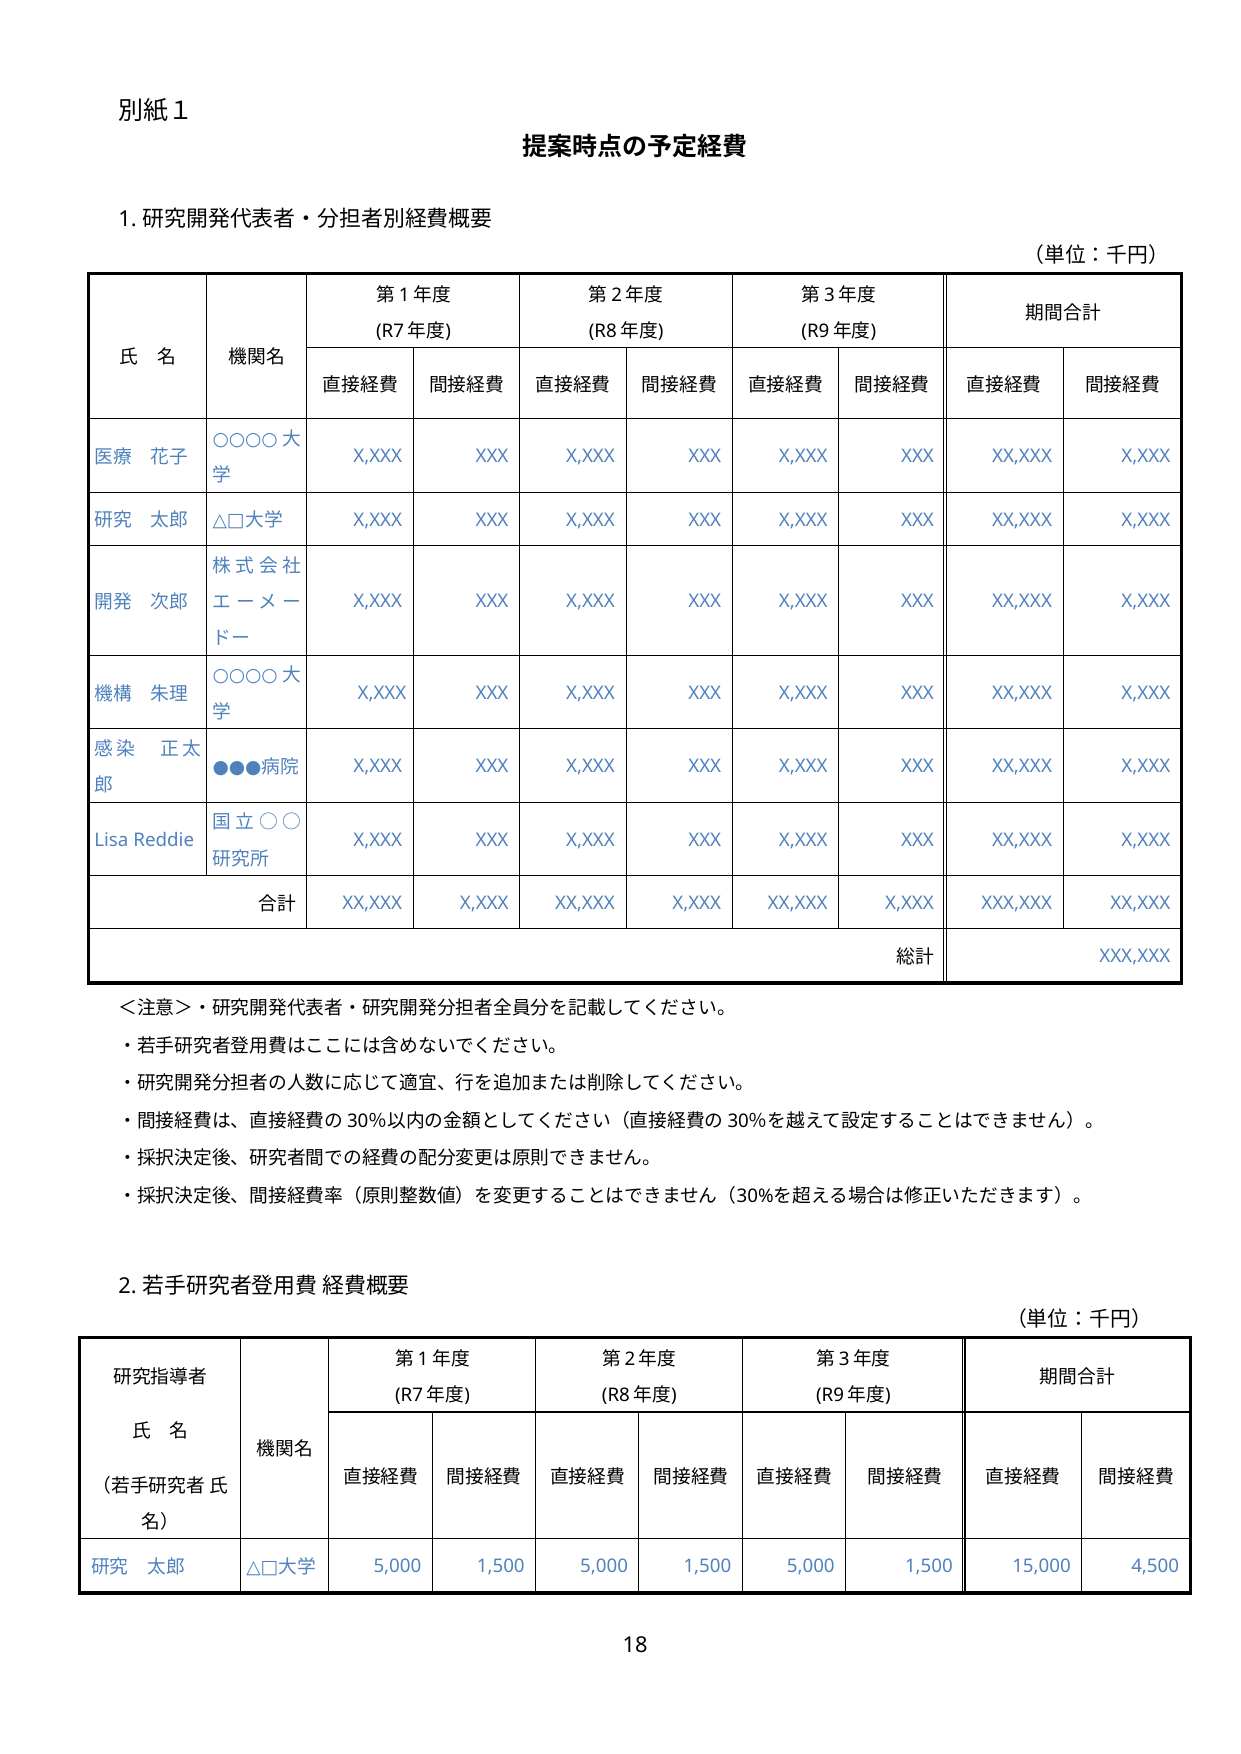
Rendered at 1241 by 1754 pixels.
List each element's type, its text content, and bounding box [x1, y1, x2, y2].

table_cell X,XXX [414, 876, 519, 928]
table_cell X,XXX [733, 493, 838, 545]
text ・採択決定後、間接経費率（原則整数値）を変更することはできません（30%を超える場合は修正いただきます）。 [118, 1172, 1152, 1209]
table_cell 研究 太郎 （栄目土 太郎） [81, 1539, 240, 1591]
table_cell XX,XXX [947, 729, 1063, 802]
table_cell X,XXX [839, 876, 943, 928]
table_header 第3年度 (R9年度) [743, 1339, 962, 1411]
table_header 第1年度 (R7年度) [329, 1339, 535, 1411]
text ・研究開発分担者の人数に応じて適宜、行を追加または削除してください。 [118, 1059, 1152, 1097]
table_header 機関名 [207, 275, 306, 418]
table_cell XX,XXX [307, 876, 413, 928]
table_cell XXX [627, 803, 732, 875]
table_cell X,XXX [1064, 803, 1180, 875]
table_cell XXX [627, 546, 732, 654]
table_cell XX,XXX [947, 803, 1063, 875]
table_cell X,XXX [733, 419, 838, 492]
table_cell X,XXX [520, 803, 626, 875]
table_cell 直接経費 [947, 348, 1063, 418]
table_cell 開発 次郎 [90, 546, 206, 654]
table_cell XXX [839, 493, 943, 545]
table_cell 医療 花子 [90, 419, 206, 492]
table_cell XXX [414, 419, 519, 492]
table_cell XXX [627, 493, 732, 545]
table_cell 株式会社エーメードー [207, 546, 306, 654]
table_cell X,XXX [307, 419, 413, 492]
table_cell 4,500 [1082, 1539, 1189, 1591]
table_cell 1,500 [846, 1539, 962, 1591]
table_header 第2年度 (R8年度) [520, 275, 732, 347]
table_cell 15,000 [966, 1539, 1081, 1591]
table_cell X,XXX [733, 803, 838, 875]
table_cell X,XXX [520, 656, 626, 728]
table_cell XXX [627, 729, 732, 802]
text （単位：千円） [118, 235, 1169, 272]
table_cell 間接経費 [1064, 348, 1180, 418]
table_cell 直接経費 [536, 1413, 638, 1538]
table_cell XXX [627, 656, 732, 728]
table_cell 感染 正太郎 [90, 729, 206, 802]
table_cell X,XXX [307, 493, 413, 545]
table_cell X,XXX [733, 656, 838, 728]
text 提案時点の予定経費 [118, 127, 1152, 163]
text 1. 研究開発代表者・分担者別経費概要 [118, 199, 1152, 235]
table_cell 間接経費 [1082, 1413, 1189, 1538]
table_cell XXX [414, 493, 519, 545]
table_cell 間接経費 [846, 1413, 962, 1538]
table_cell X,XXX [520, 493, 626, 545]
table_cell XX,XXX [1064, 876, 1180, 928]
table_cell ○○○○大学 [207, 419, 306, 492]
table_cell 間接経費 [639, 1413, 742, 1538]
table_cell 間接経費 [414, 348, 519, 418]
table_cell 直接経費 [329, 1413, 432, 1538]
table_cell XXX [414, 729, 519, 802]
table_cell X,XXX [307, 803, 413, 875]
table_cell 直接経費 [743, 1413, 845, 1538]
table_cell 直接経費 [966, 1413, 1081, 1538]
table_header 第3年度 (R9年度) [733, 275, 943, 347]
table_cell XXX [414, 803, 519, 875]
table_cell X,XXX [1064, 729, 1180, 802]
text 別紙１ [118, 90, 1152, 127]
table_cell XXX [839, 546, 943, 654]
table_cell 直接経費 [520, 348, 626, 418]
table_cell X,XXX [733, 729, 838, 802]
table_cell 間接経費 [627, 348, 732, 418]
table_cell XX,XXX [947, 546, 1063, 654]
table_cell △□大学 [207, 493, 306, 545]
table_cell 直接経費 [307, 348, 413, 418]
table_cell 直接経費 [733, 348, 838, 418]
table_cell 5,000 [329, 1539, 432, 1591]
table_cell XXX [414, 546, 519, 654]
table_cell 国立○○研究所 [207, 803, 306, 875]
table_cell X,XXX [1064, 656, 1180, 728]
table_cell Lisa Reddie [90, 803, 206, 875]
table_cell X,XXX [520, 729, 626, 802]
table_header 期間合計 [966, 1339, 1189, 1411]
text 2. 若手研究者登用費 経費概要 [118, 1268, 1152, 1299]
table_cell XXX [414, 656, 519, 728]
table_cell 間接経費 [839, 348, 943, 418]
table_cell ●●●病院 [207, 729, 306, 802]
table_cell X,XXX [307, 729, 413, 802]
table_cell 機構 朱理 [90, 656, 206, 728]
table_cell XX,XXX [947, 656, 1063, 728]
table_cell ○○○○大学 [207, 656, 306, 728]
table_cell 5,000 [743, 1539, 845, 1591]
table_cell X,XXX [1064, 493, 1180, 545]
table_cell X,XXX [627, 876, 732, 928]
table_cell 間接経費 [433, 1413, 535, 1538]
table_cell XXX [839, 729, 943, 802]
table_cell X,XXX [733, 546, 838, 654]
table_cell X,XXX [307, 656, 413, 728]
table_cell XXX,XXX [947, 876, 1063, 928]
table_cell X,XXX [1064, 419, 1180, 492]
table_cell XXX,XXX [947, 929, 1180, 981]
table_cell 研究 太郎 [90, 493, 206, 545]
table_header 研究指導者 氏 名 （若手研究者 氏 名） [81, 1339, 240, 1538]
text ・若手研究者登用費はここには含めないでください。 [118, 1022, 1152, 1059]
table_cell 合計 [90, 876, 306, 928]
text ＜注意＞・研究開発代表者・研究開発分担者全員分を記載してください。 [118, 985, 1152, 1022]
table_header 氏 名 [90, 275, 206, 418]
table_cell X,XXX [520, 546, 626, 654]
table_cell XX,XXX [947, 493, 1063, 545]
table_header 期間合計 [947, 275, 1180, 347]
table_cell △□大学 [241, 1539, 328, 1591]
table_header 機関名 [241, 1339, 328, 1538]
table_cell XX,XXX [947, 419, 1063, 492]
table_cell X,XXX [307, 546, 413, 654]
table_cell XXX [839, 419, 943, 492]
table_cell 総計 [90, 929, 943, 981]
table_cell 1,500 [639, 1539, 742, 1591]
table_cell 1,500 [433, 1539, 535, 1591]
table_cell X,XXX [1064, 546, 1180, 654]
text （単位：千円） [118, 1299, 1152, 1336]
table_header 第2年度 (R8年度) [536, 1339, 742, 1411]
table_cell XXX [839, 656, 943, 728]
table_header 第1年度 (R7年度) [307, 275, 519, 347]
table_cell XXX [839, 803, 943, 875]
text ・間接経費は、直接経費の30％以内の金額としてください（直接経費の30％を越えて設定することはできません）。 [118, 1097, 1152, 1134]
table_cell 5,000 [536, 1539, 638, 1591]
table_cell XXX [627, 419, 732, 492]
table_cell X,XXX [520, 419, 626, 492]
table_cell XX,XXX [520, 876, 626, 928]
table_cell XX,XXX [733, 876, 838, 928]
text ・採択決定後、研究者間での経費の配分変更は原則できません。 [118, 1134, 1152, 1172]
